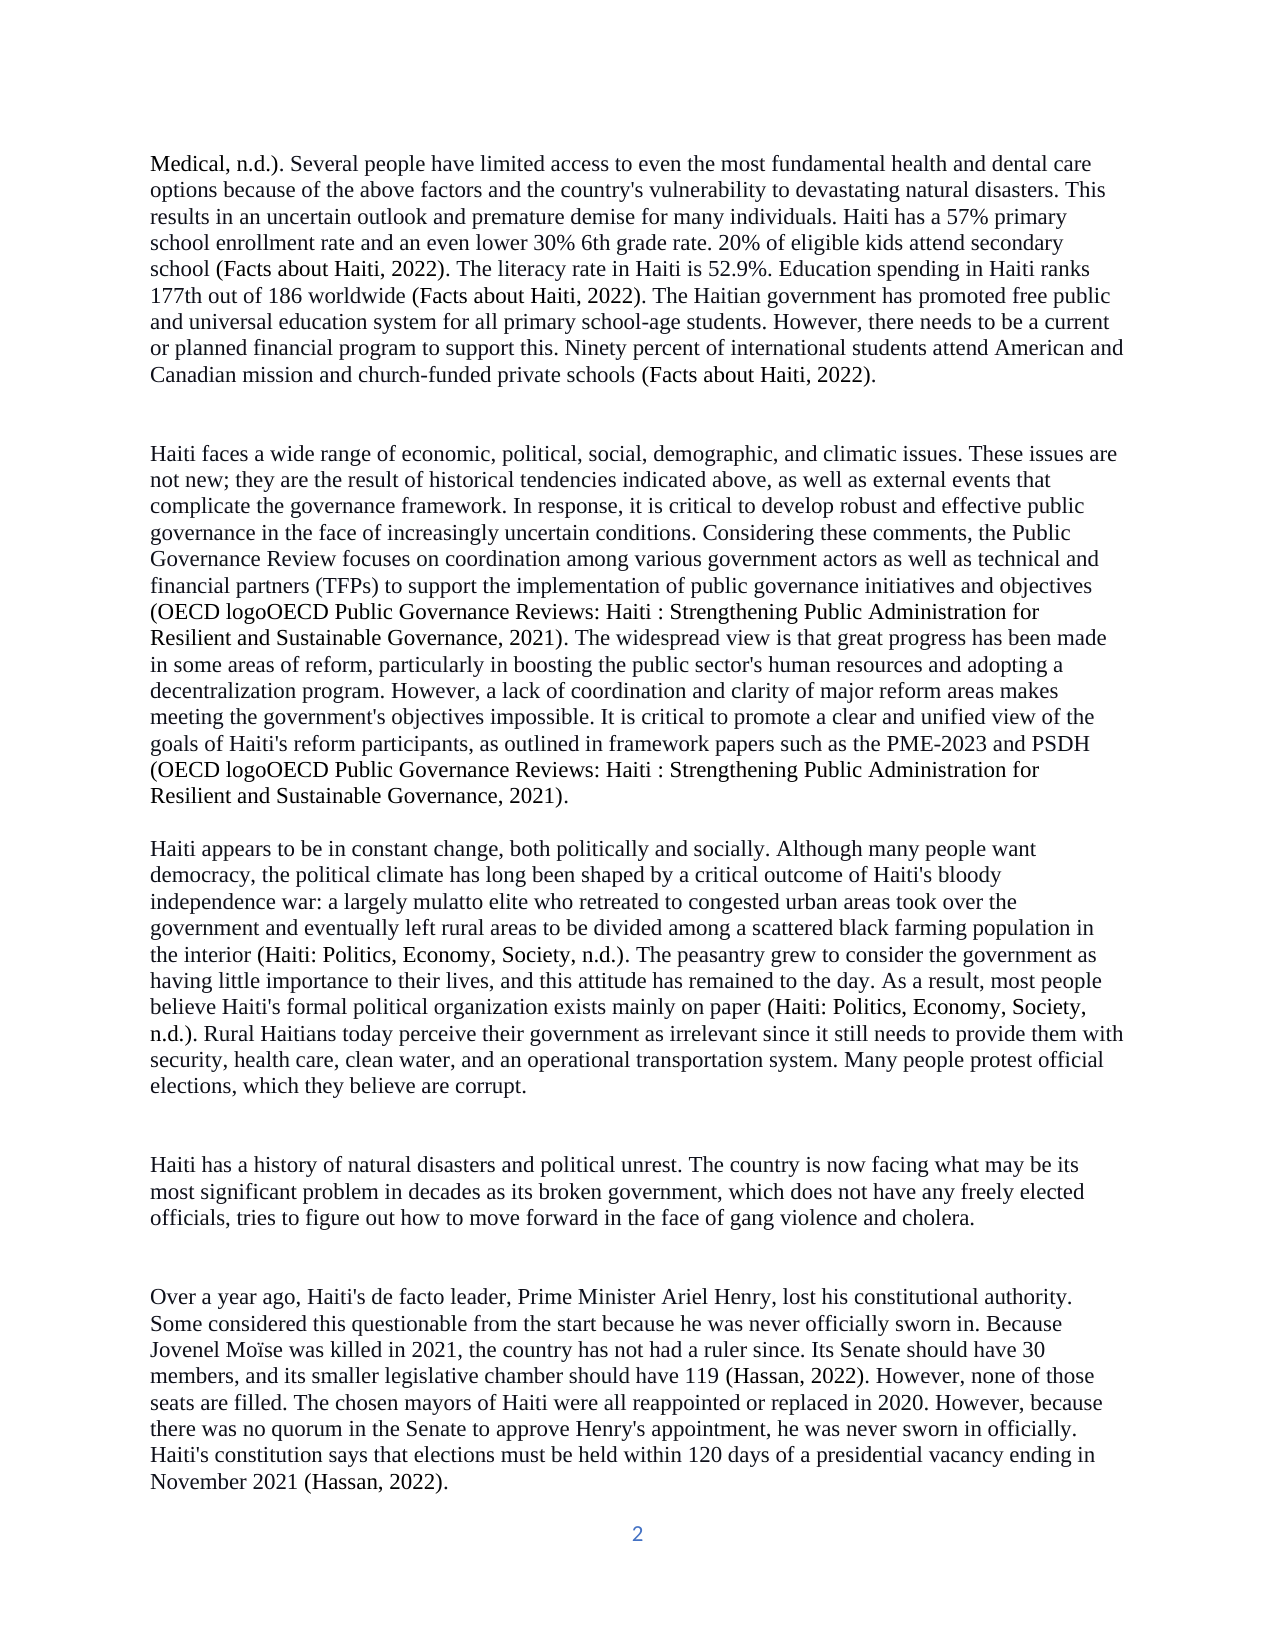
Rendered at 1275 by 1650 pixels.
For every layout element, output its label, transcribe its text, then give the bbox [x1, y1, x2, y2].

text Haiti faces a wide range of economic, political, social, demographic, and climatic issues. These issues are not new; they are the result of historical tendencies indicated above, as well as external events that complicate the governance framework. In response, it is critical to develop robust and effective public governance in the face of increasingly uncertain conditions. Considering these comments, the Public Governance Review focuses on coordination among various government actors as well as technical and financial partners (TFPs) to support the implementation of public governance initiatives and objectives. The widespread view is that great progress has been made in some areas of reform, particularly in boosting the public sector's human resources and adopting a decentralization program. However, a lack of coordination and clarity of major reform areas makes meeting the government's objectives impossible. It is critical to promote a clear and unified view of the goals of Haiti's reform participants, as outlined in framework papers such as the PME-2023 and PSDH. [150, 440, 1125, 809]
text Haiti appears to be in constant change, both politically and socially. Although many people want democracy, the political climate has long been shaped by a critical outcome of Haiti's bloody independence war: a largely mulatto elite who retreated to congested urban areas took over the government and eventually left rural areas to be divided among a scattered black farming population in the interior. The peasantry grew to consider the government as having little importance to their lives, and this attitude has remained to the day. As a result, most people believe Haiti's formal political organization exists mainly on paper. Rural Haitians today perceive their government as irrelevant since it still needs to provide them with security, health care, clean water, and an operational transportation system. Many people protest official elections, which they believe are corrupt. [150, 835, 1125, 1099]
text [150, 150, 1125, 387]
text Over a year ago, Haiti's de facto leader, Prime Minister Ariel Henry, lost his constitutional authority. Some considered this questionable from the start because he was never officially sworn in. Because Jovenel Moïse was killed in 2021, the country has not had a ruler since. Its Senate should have 30 members, and its smaller legislative chamber should have 119. However, none of those seats are filled. The chosen mayors of Haiti were all reappointed or replaced in 2020. However, because there was no quorum in the Senate to approve Henry's appointment, he was never sworn in officially. Haiti's constitution says that elections must be held within 120 days of a presidential vacancy ending in November 2021. [150, 1283, 1125, 1494]
text Haiti has a history of natural disasters and political unrest. The country is now facing what may be its most significant problem in decades as its broken government, which does not have any freely elected officials, tries to figure out how to move forward in the face of gang violence and cholera. [150, 1151, 1125, 1231]
